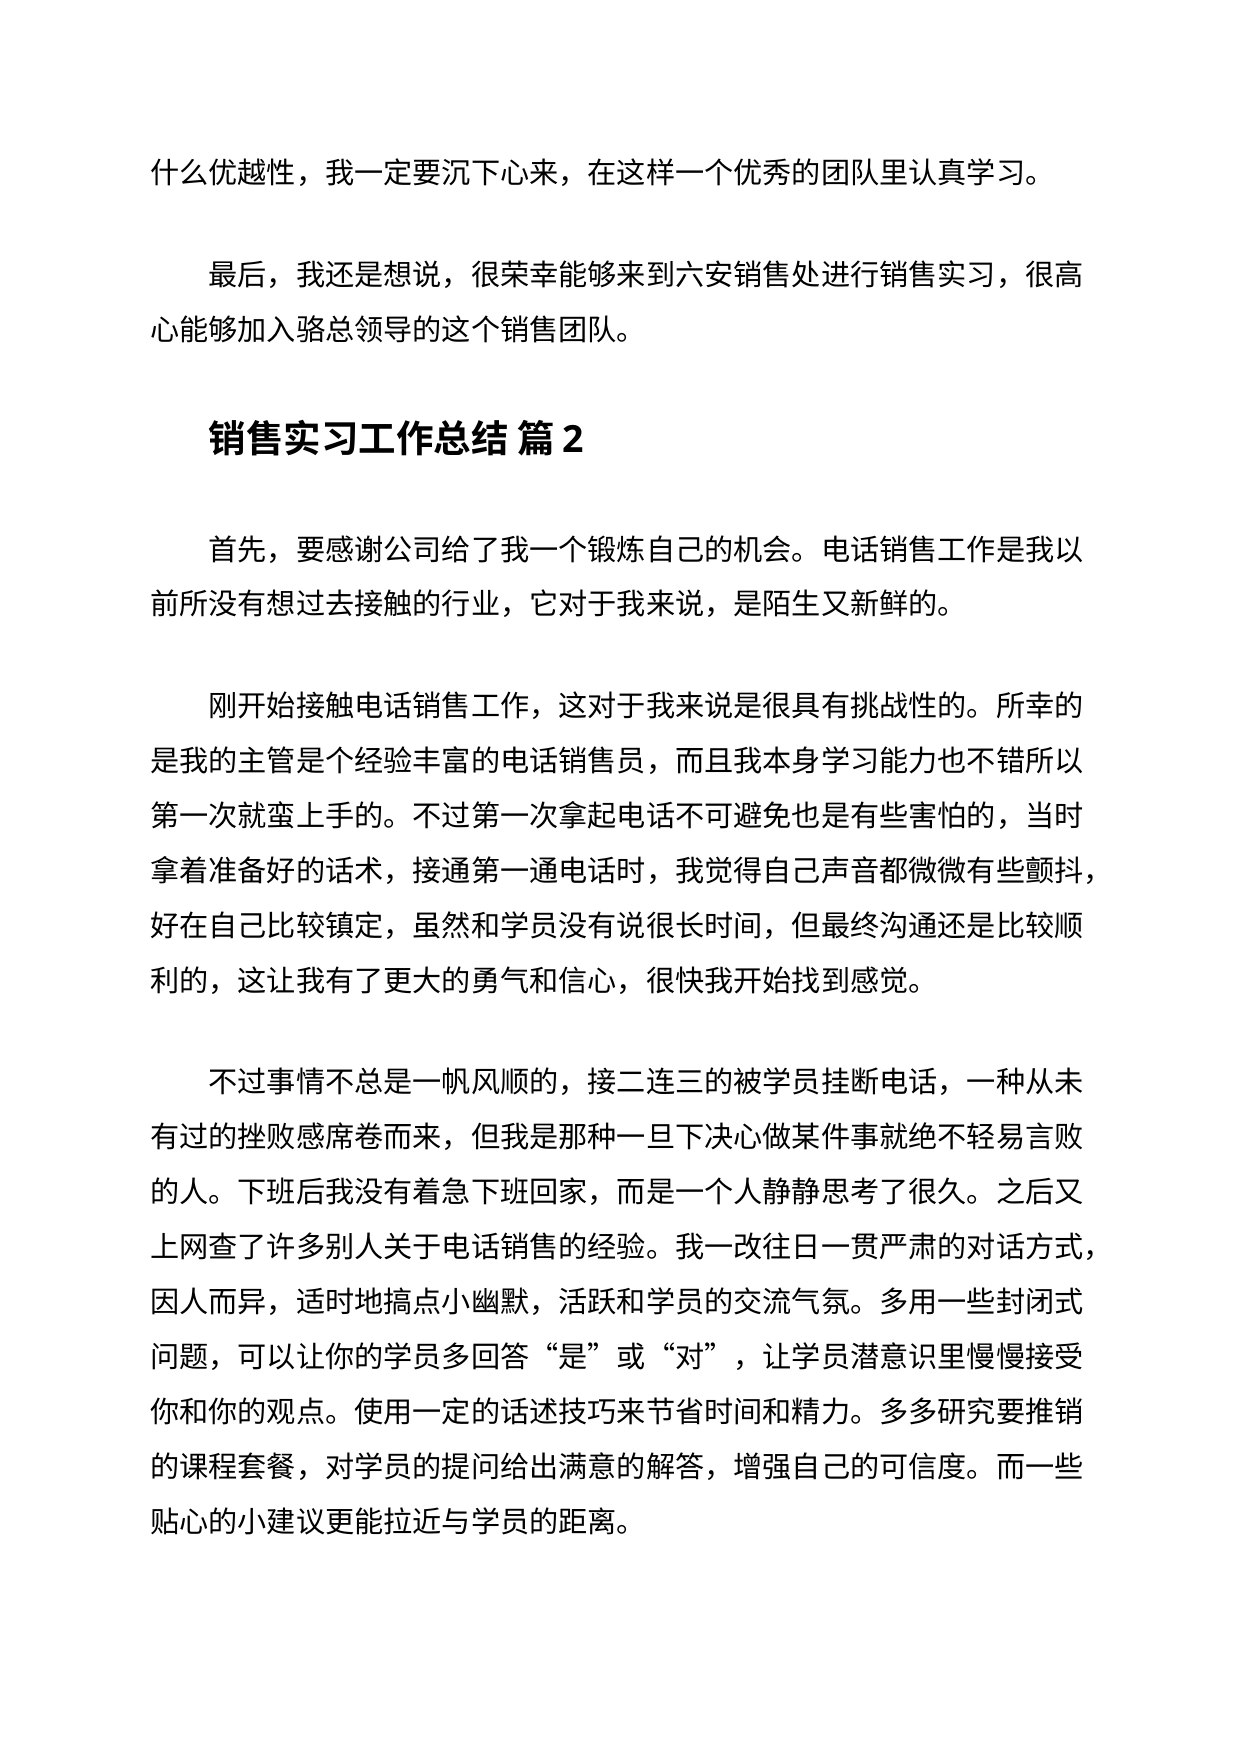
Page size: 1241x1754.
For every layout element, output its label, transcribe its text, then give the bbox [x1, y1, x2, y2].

text 首先，要感谢公司给了我一个锻炼自己的机会。电话销售工作是我以前所没有想过去接触的行业，它对于我来说，是陌生又新鲜的。 [150, 526, 1090, 623]
text 销售实习工作总结 篇2 [150, 408, 1090, 463]
text 不过事情不总是一帆风顺的，接二连三的被学员挂断电话，一种从未有过的挫败感席卷而来，但我是那种一旦下决心做某件事就绝不轻易言败的人。下班后我没有着急下班回家，而是一个人静静思考了很久。之后又上网查了许多别人关于电话销售的经验。我一改往日一贯严肃的对话方式，因人而异，适时地搞点小幽默，活跃和学员的交流气氛。多用一些封闭式问题，可以让你的学员多回答“是”或“对”，让学员潜意识里慢慢接受你和你的观点。使用一定的话述技巧来节省时间和精力。多多研究要推销的课程套餐，对学员的提问给出满意的解答，增强自己的可信度。而一些贴心的小建议更能拉近与学员的距离。 [150, 1059, 1090, 1540]
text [150, 150, 1090, 192]
text 刚开始接触电话销售工作，这对于我来说是很具有挑战性的。所幸的是我的主管是个经验丰富的电话销售员，而且我本身学习能力也不错所以第一次就蛮上手的。不过第一次拿起电话不可避免也是有些害怕的，当时拿着准备好的话术，接通第一通电话时，我觉得自己声音都微微有些颤抖，好在自己比较镇定，虽然和学员没有说很长时间，但最终沟通还是比较顺利的，这让我有了更大的勇气和信心，很快我开始找到感觉。 [150, 683, 1090, 999]
text 最后，我还是想说，很荣幸能够来到六安销售处进行销售实习，很高心能够加入骆总领导的这个销售团队。 [150, 252, 1090, 349]
